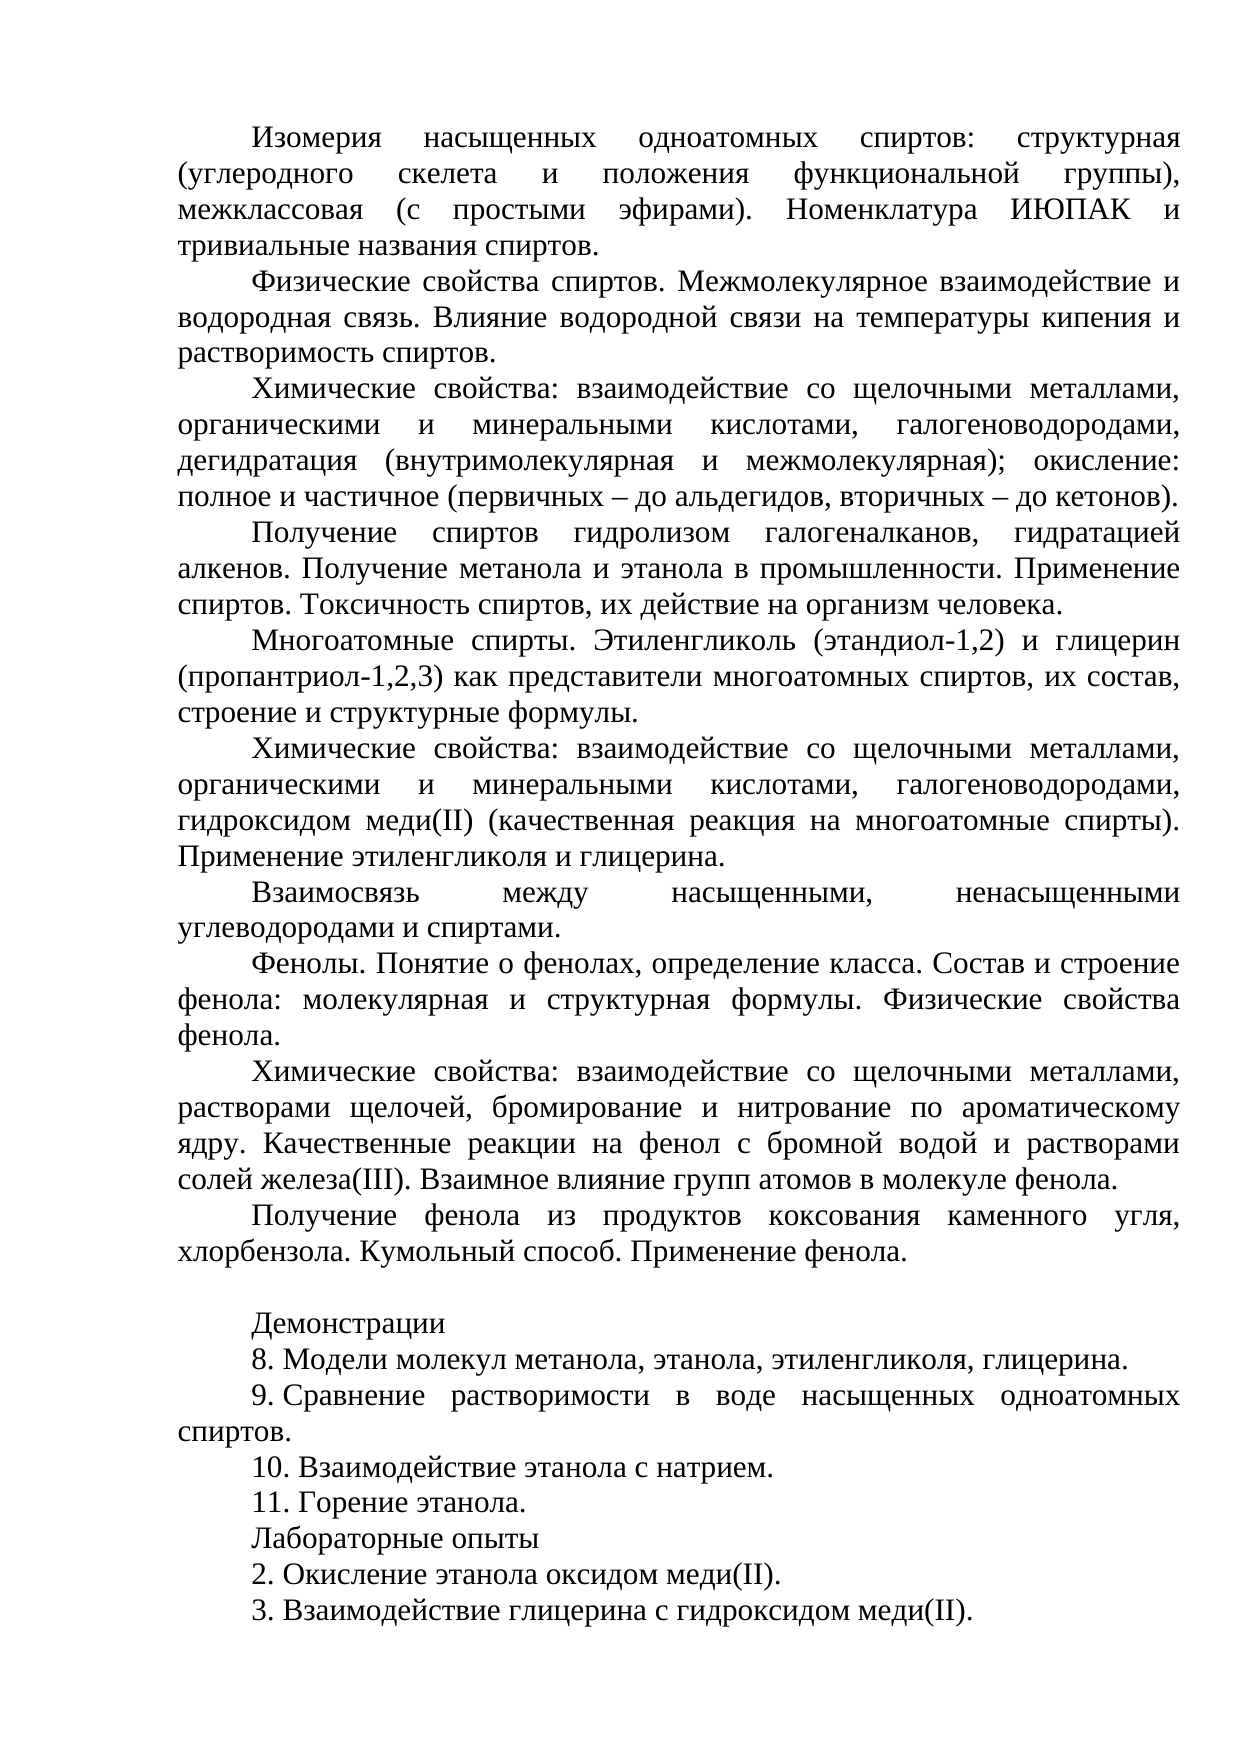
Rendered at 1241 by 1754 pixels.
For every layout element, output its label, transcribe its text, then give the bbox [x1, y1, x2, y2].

text Фенолы. Понятие о фенолах, определение класса. Состав и строение фенола: молекулярная и структурная формулы. Физические свойства фенола. [177, 945, 1181, 1052]
text 8. Модели молекул метанола, этанола, этиленгликоля, глицерина. [177, 1340, 1181, 1376]
text Получение фенола из продуктов коксования каменного угля, хлорбензола. Кумольный способ. Применение фенола. [177, 1196, 1181, 1268]
text Получение спиртов гидролизом галогеналканов, гидратацией алкенов. Получение метанола и этанола в промышленности. Применение спиртов. Токсичность спиртов, их действие на организм человека. [177, 513, 1181, 621]
text 9. Сравнение растворимости в воде насыщенных одноатомных спиртов. [177, 1376, 1181, 1448]
text Химические свойства: взаимодействие со щелочными металлами, растворами щелочей, бромирование и нитрование по ароматическому ядру. Качественные реакции на фенол с бромной водой и растворами солей железа(III). Взаимное влияние групп атомов в молекуле фенола. [177, 1052, 1181, 1196]
text Многоатомные спирты. Этиленгликоль (этандиол-1,2) и глицерин (пропантриол-1,2,3) как представители многоатомных спиртов, их состав, строение и структурные формулы. [177, 621, 1181, 729]
text 11. Горение этанола. [177, 1484, 1181, 1520]
text Взаимосвязь между насыщенными, ненасыщенными углеводородами и спиртами. [177, 873, 1181, 945]
text Химические свойства: взаимодействие со щелочными металлами, органическими и минеральными кислотами, галогеноводородами, гидроксидом меди(II) (качественная реакция на многоатомные спирты). Применение этиленгликоля и глицерина. [177, 729, 1181, 873]
text Изомерия насыщенных одноатомных спиртов: структурная (углеродного скелета и положения функциональной группы), межклассовая (с простыми эфирами). Номенклатура ИЮПАК и тривиальные названия спиртов. [177, 118, 1181, 262]
text Лабораторные опыты [177, 1520, 1181, 1556]
text 3. Взаимодействие глицерина с гидроксидом меди(II). [177, 1592, 1181, 1627]
text 2. Окисление этанола оксидом меди(II). [177, 1556, 1181, 1592]
text Физические свойства спиртов. Межмолекулярное взаимодействие и водородная связь. Влияние водородной связи на температуры кипения и растворимость спиртов. [177, 262, 1181, 370]
text Демонстрации [177, 1304, 1181, 1340]
text Химические свойства: взаимодействие со щелочными металлами, органическими и минеральными кислотами, галогеноводородами, дегидратация (внутримолекулярная и межмолекулярная); окисление: полное и частичное (первичных – до альдегидов, вторичных – до кетонов). [177, 370, 1181, 513]
text 10. Взаимодействие этанола с натрием. [177, 1448, 1181, 1484]
